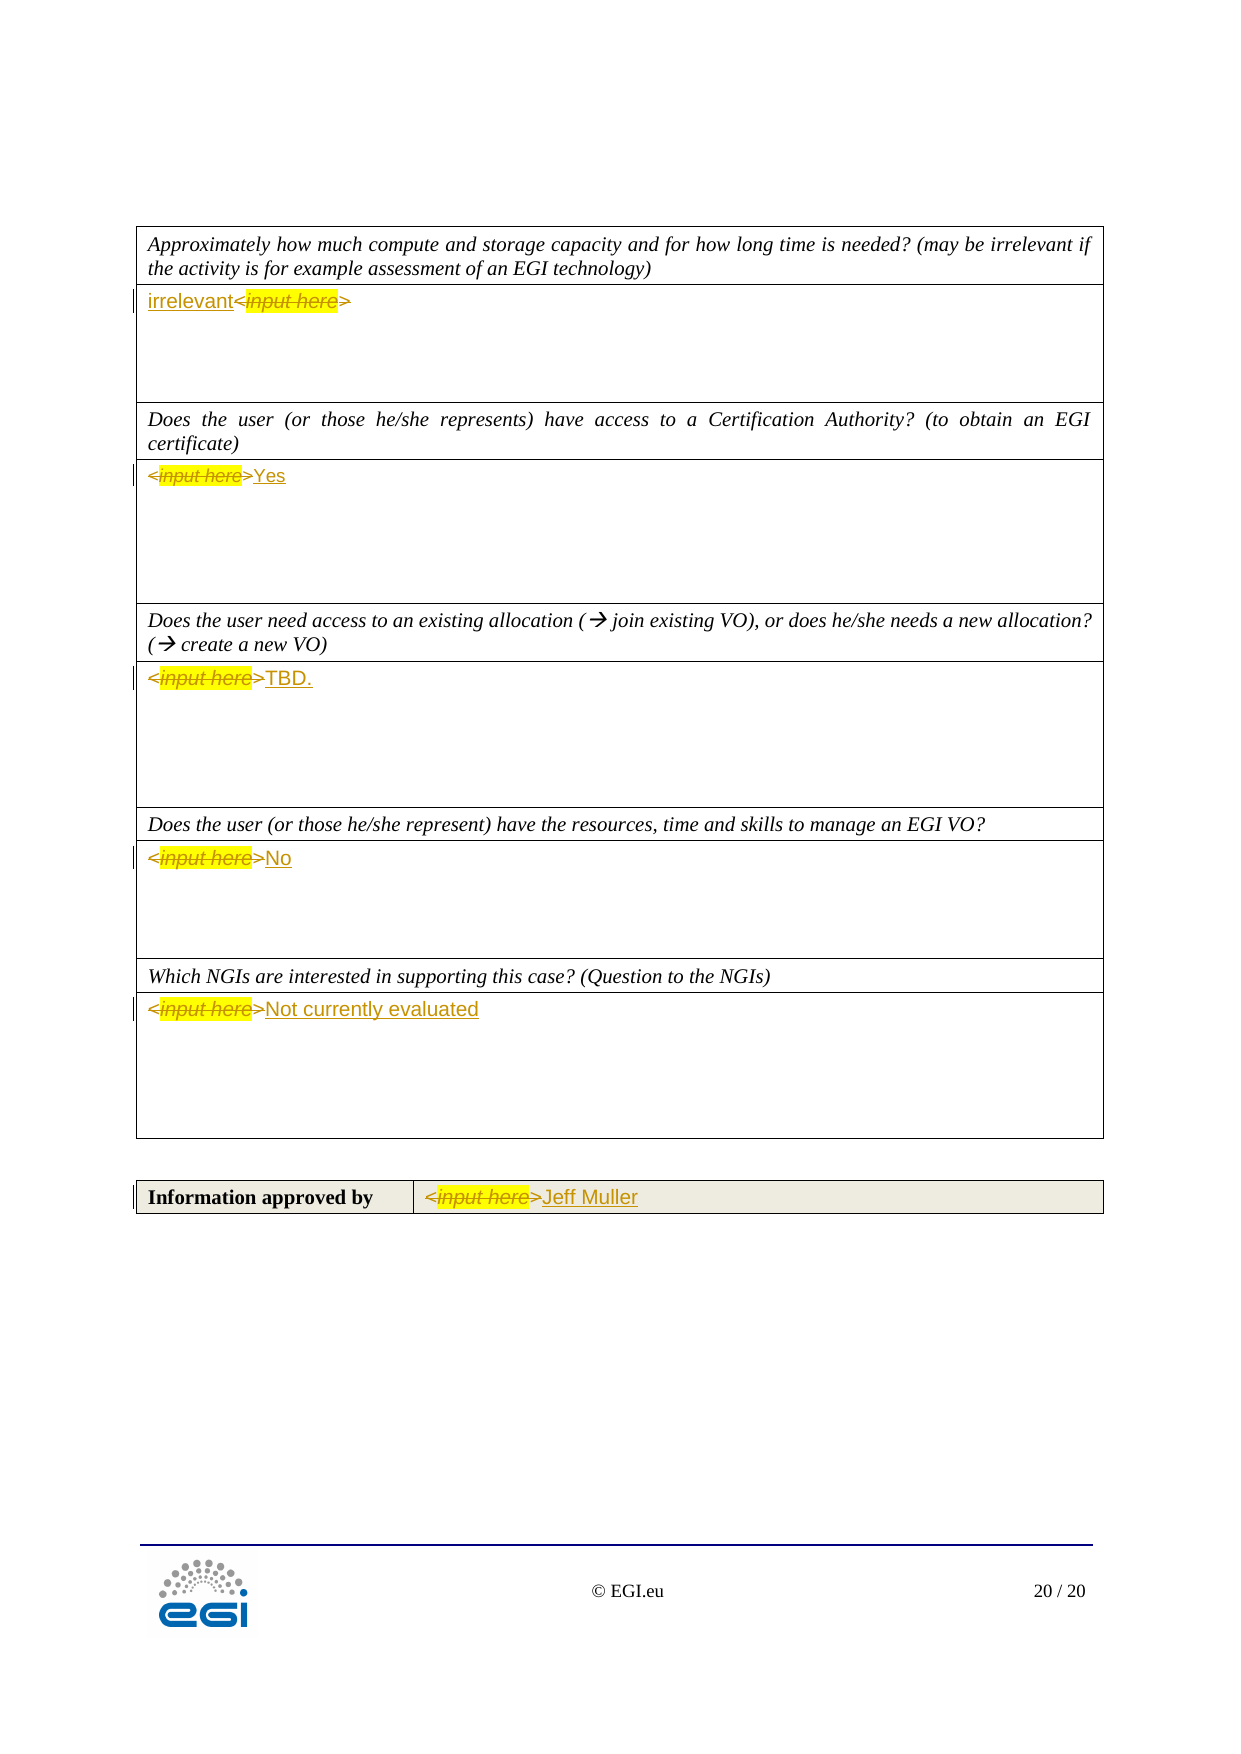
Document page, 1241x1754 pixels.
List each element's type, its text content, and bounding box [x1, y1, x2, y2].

table_header Information approved by [137, 1181, 413, 1213]
table_cell Does the user need access to an existing allocation ( join existing VO), or does he/she needs a new allocation? ( create a new VO) [137, 604, 1103, 661]
table_cell [137, 841, 1103, 958]
picture [147, 1549, 258, 1638]
table_cell Approximately how much compute and storage capacity and for how long time is needed? (may be irrelevant if the activity is for example assessment of an EGI technology) [137, 227, 1103, 284]
table_cell [137, 460, 1103, 603]
table_cell Which NGIs are interested in supporting this case? (Question to the NGIs) [137, 959, 1103, 992]
table_cell Does the user (or those he/she represents) have access to a Certification Authority? (to obtain an EGI certificate) [137, 403, 1103, 459]
table_cell [137, 285, 1103, 402]
table_cell Does the user (or those he/she represent) have the resources, time and skills to manage an EGI VO? [137, 808, 1103, 840]
table_cell [137, 662, 1103, 807]
table_cell [137, 993, 1103, 1138]
table_header [414, 1181, 1103, 1213]
